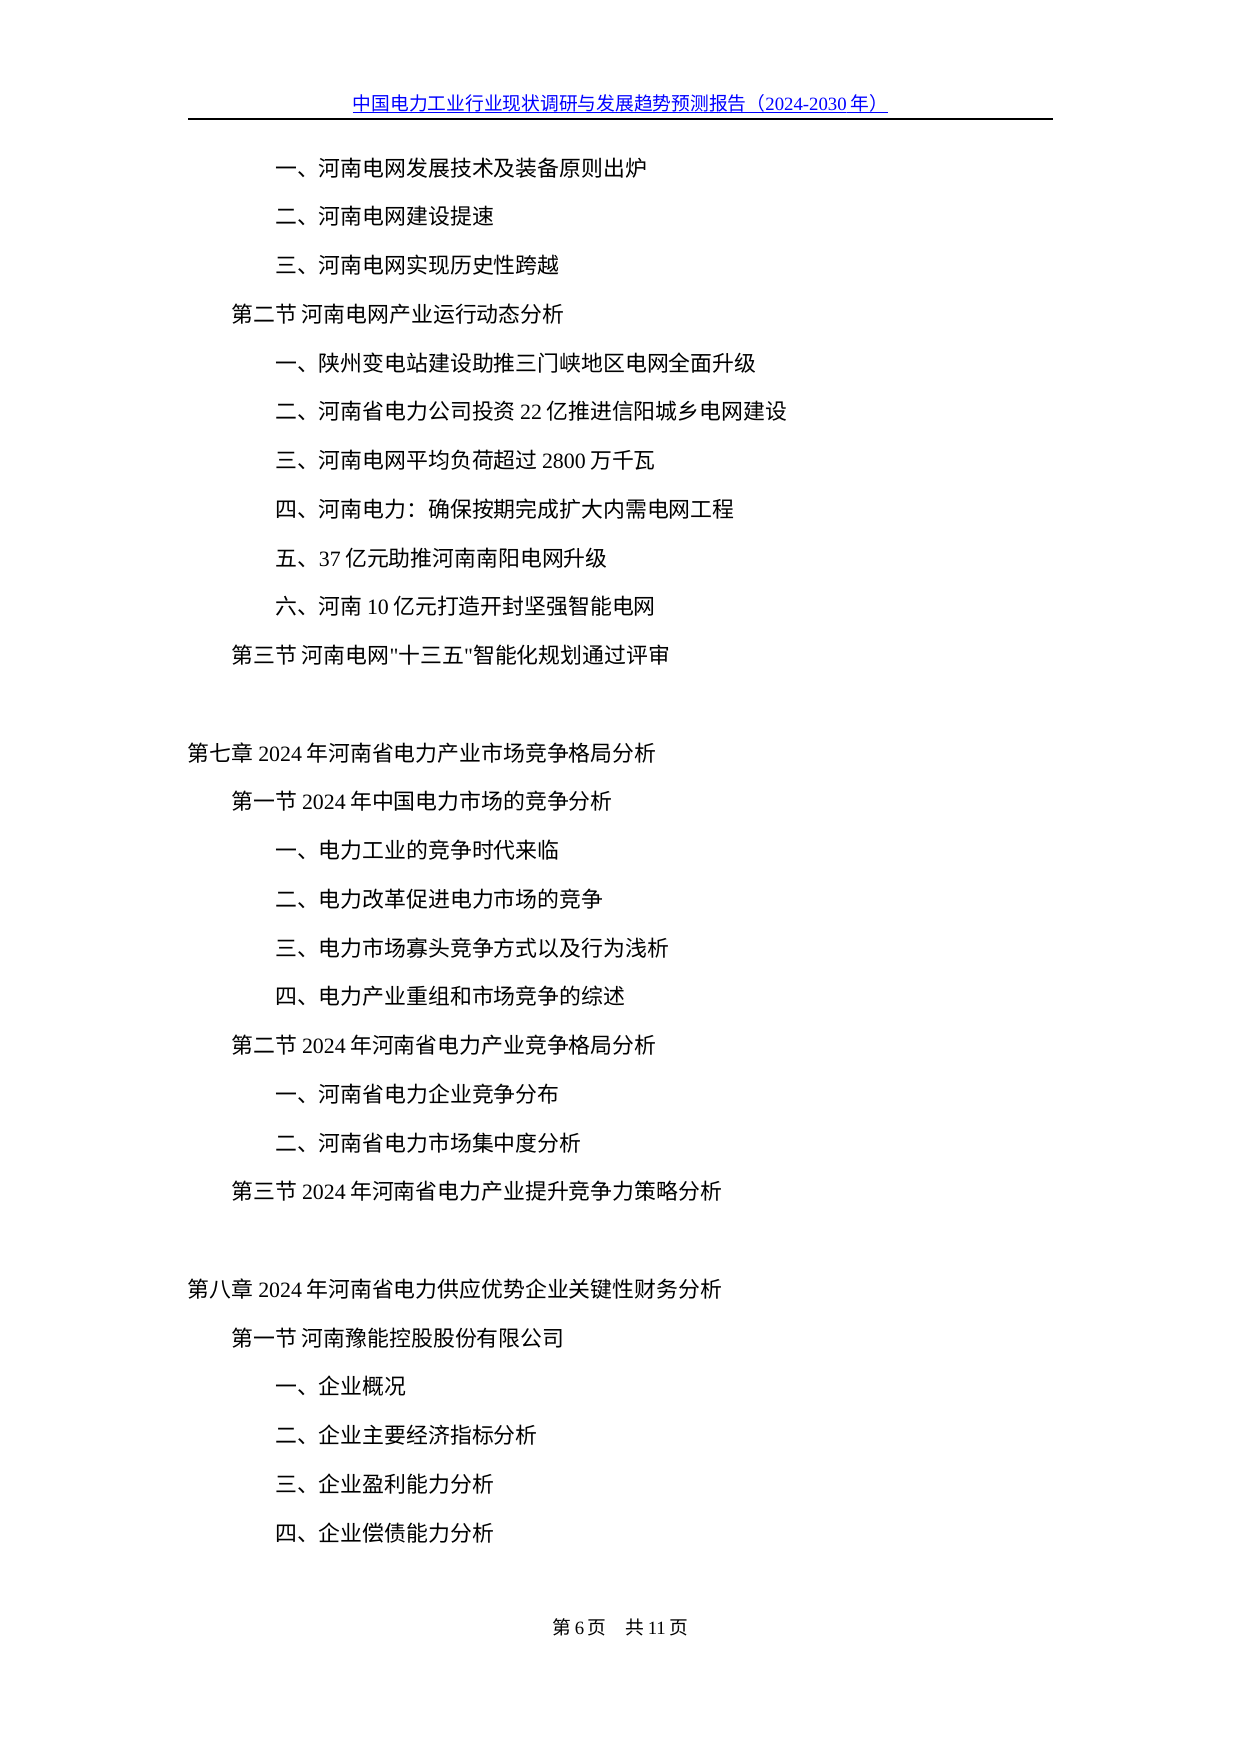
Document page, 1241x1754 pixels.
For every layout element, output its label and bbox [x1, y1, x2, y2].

text [187, 150, 1053, 1548]
